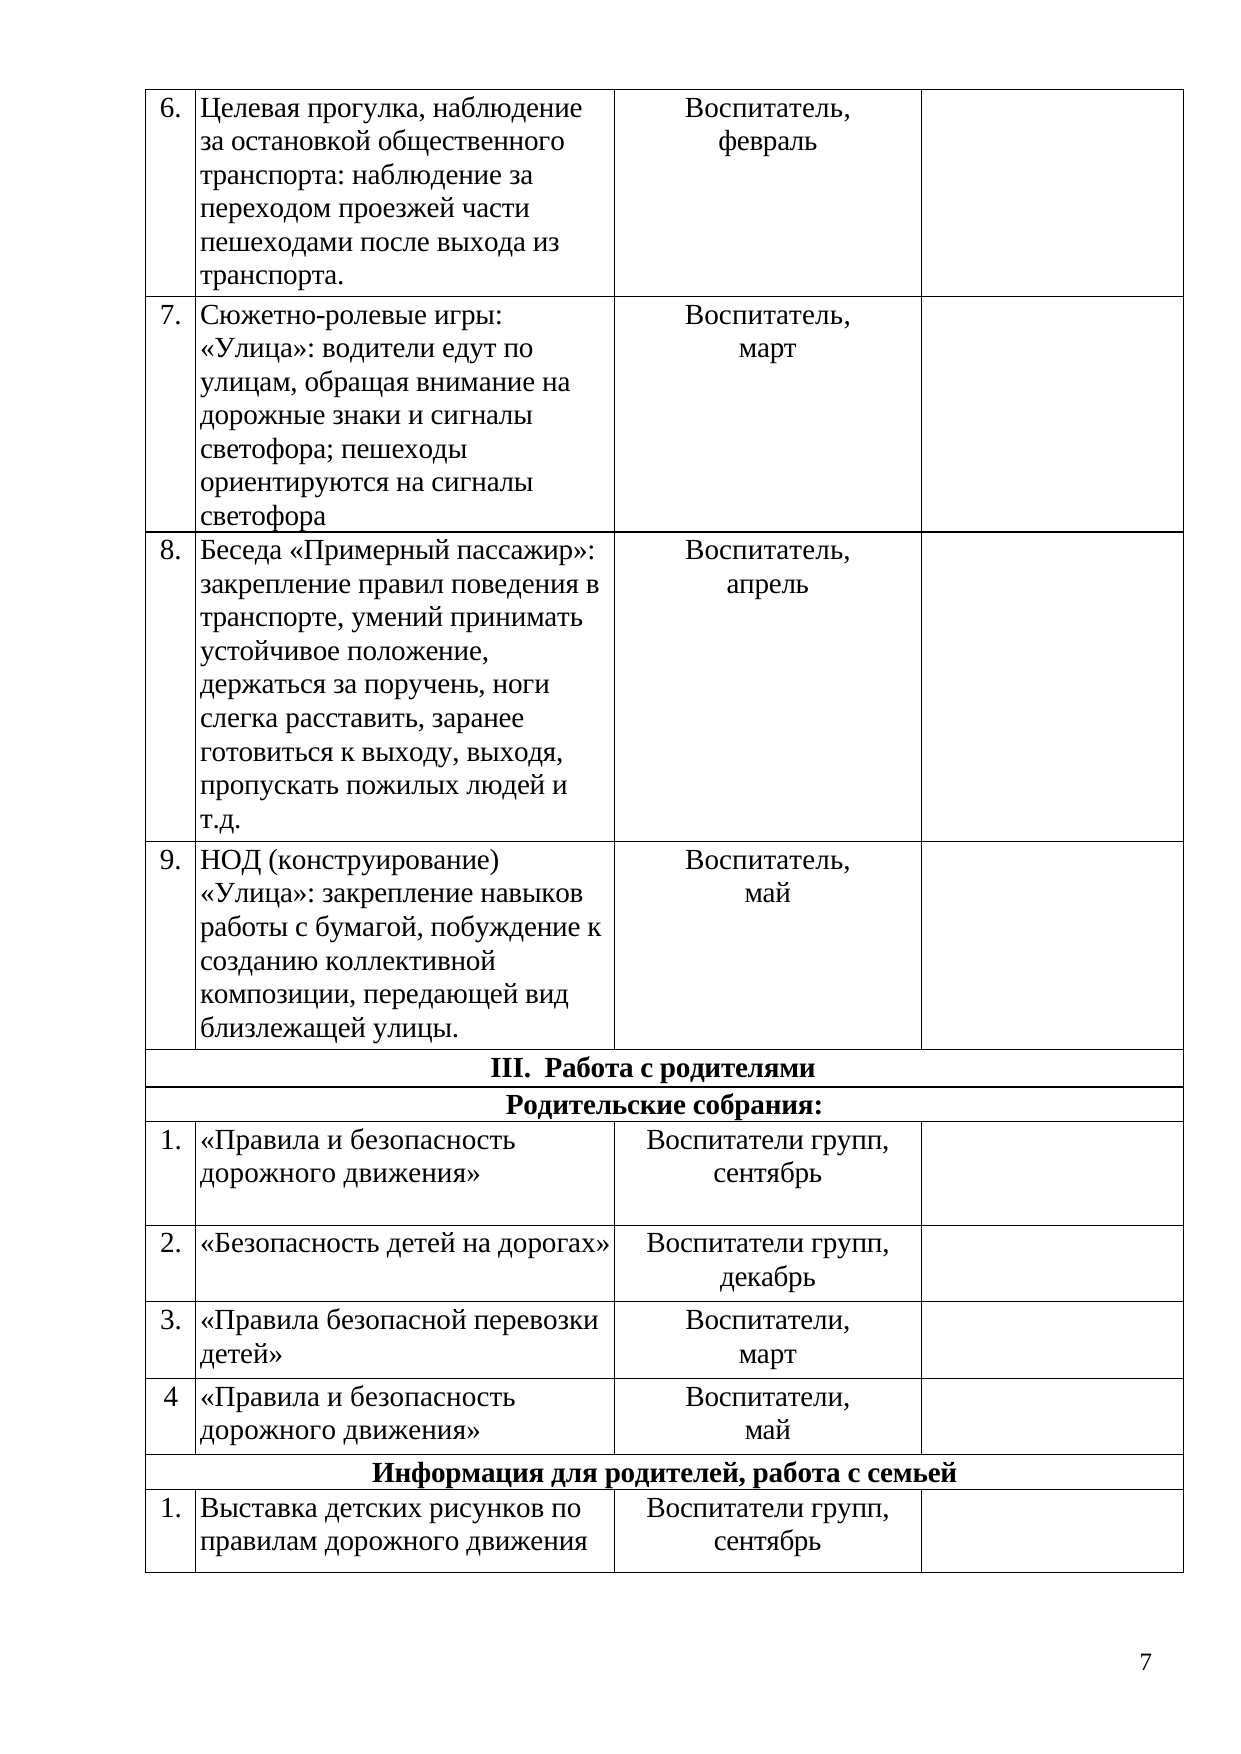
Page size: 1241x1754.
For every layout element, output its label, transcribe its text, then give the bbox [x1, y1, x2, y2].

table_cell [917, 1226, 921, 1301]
table_cell Выставка детских рисунков по правилам дорожного движения [196, 1490, 614, 1572]
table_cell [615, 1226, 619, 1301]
table_cell «Правила безопасной перевозки детей» [196, 1302, 614, 1378]
table_cell «Правила и безопасность дорожного движения» [196, 1379, 614, 1454]
table_cell [922, 297, 1183, 531]
table_cell 4 [146, 1379, 195, 1454]
table_cell Воспитатель, апрель [615, 533, 921, 841]
table_cell III. Работа с родителями [146, 1050, 1183, 1086]
table_cell 8. [146, 533, 195, 841]
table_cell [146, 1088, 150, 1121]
table_cell Воспитатели групп, сентябрь [615, 1490, 921, 1572]
table_cell 9. [146, 842, 195, 1049]
table_cell [922, 842, 1183, 1049]
table_cell Целевая прогулка, наблюдение за остановкой общественного транспорта: наблюдение за переходом проезжей части пешеходами после выхода из транспорта. [196, 90, 614, 296]
table_cell «Правила и безопасность дорожного движения» [196, 1122, 614, 1224]
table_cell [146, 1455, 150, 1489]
table_cell Воспитатель, май [615, 842, 921, 1049]
table_cell Беседа «Примерный пассажир»: закрепление правил поведения в транспорте, умений принимать устойчивое положение, держаться за поручень, ноги слегка расставить, заранее готовиться к выходу, выходя, пропускать пожилых людей и т.д. [196, 533, 614, 841]
table_cell 6. [146, 90, 195, 296]
table_cell «Безопасность детей на дорогах» [196, 1226, 614, 1301]
table_cell НОД (конструирование) «Улица»: закрепление навыков работы с бумагой, побуждение к созданию коллективной композиции, передающей вид близлежащей улицы. [196, 842, 614, 1049]
table_cell [922, 1302, 1183, 1378]
table_cell 1. [146, 1122, 195, 1224]
table_cell [922, 1379, 1183, 1454]
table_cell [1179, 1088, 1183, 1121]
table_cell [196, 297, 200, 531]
table_cell [922, 1226, 1183, 1301]
table_cell Воспитатели групп, сентябрь [615, 1122, 921, 1224]
table_cell Воспитатели, май [615, 1379, 921, 1454]
table_cell Воспитатели, март [615, 1302, 921, 1378]
table_cell [922, 533, 1183, 841]
table_cell 7. [146, 297, 195, 531]
table_cell 3. [146, 1302, 195, 1378]
table_cell [922, 90, 1183, 296]
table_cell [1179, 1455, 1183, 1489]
table_cell 2. [146, 1226, 195, 1301]
table_cell 1. [146, 1490, 195, 1572]
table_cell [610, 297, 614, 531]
table_cell [922, 1122, 1183, 1224]
table_cell [922, 1490, 1183, 1572]
table_cell Воспитатель, март [615, 297, 921, 531]
table_cell Воспитатель, февраль [615, 90, 921, 296]
